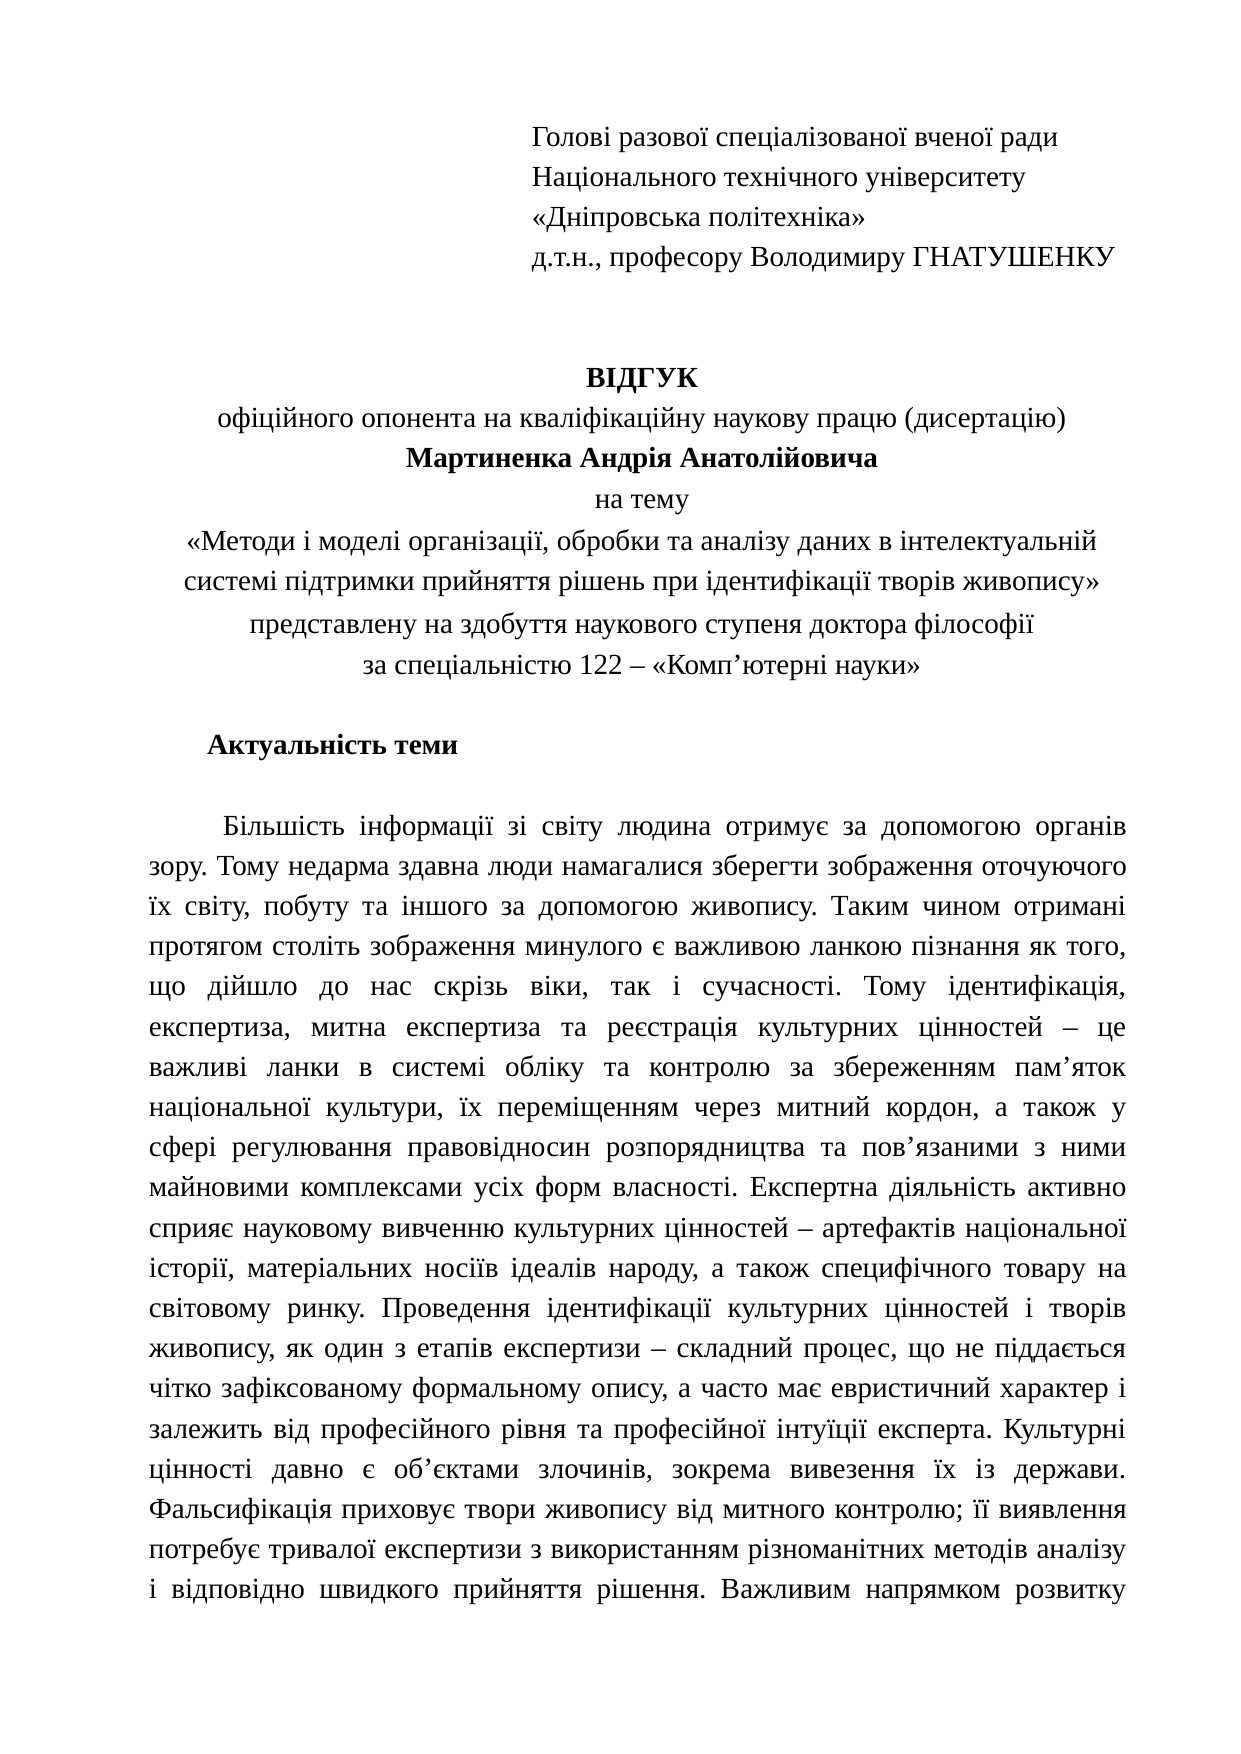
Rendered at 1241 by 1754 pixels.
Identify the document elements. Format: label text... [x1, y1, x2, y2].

text офіційного опонента на кваліфікаційну наукову працю (дисертацію) [148, 400, 1136, 434]
text Голові разової спеціалізованої вченої ради [532, 119, 1137, 152]
text Актуальність теми [148, 727, 1137, 761]
text «Дніпровська політехніка» [532, 199, 1137, 233]
text представлену на здобуття наукового ступеня доктора філософії [148, 607, 1136, 640]
text ВІДГУК [148, 360, 1136, 394]
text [149, 808, 1127, 1605]
text «Методи і моделі організації, обробки та аналізу даних в інтелектуальній системі підтримки прийняття рішень при ідентифікації творів живопису» [148, 523, 1136, 597]
text Національного технічного університету [532, 159, 1137, 193]
text д.т.н., професору Володимиру ГНАТУШЕНКУ [532, 239, 1137, 273]
text на тему [148, 481, 1136, 514]
text за спеціальністю 122 – «Комп’ютерні науки» [148, 647, 1136, 680]
text Мартиненка Андрія Анатолійовича [148, 441, 1136, 474]
